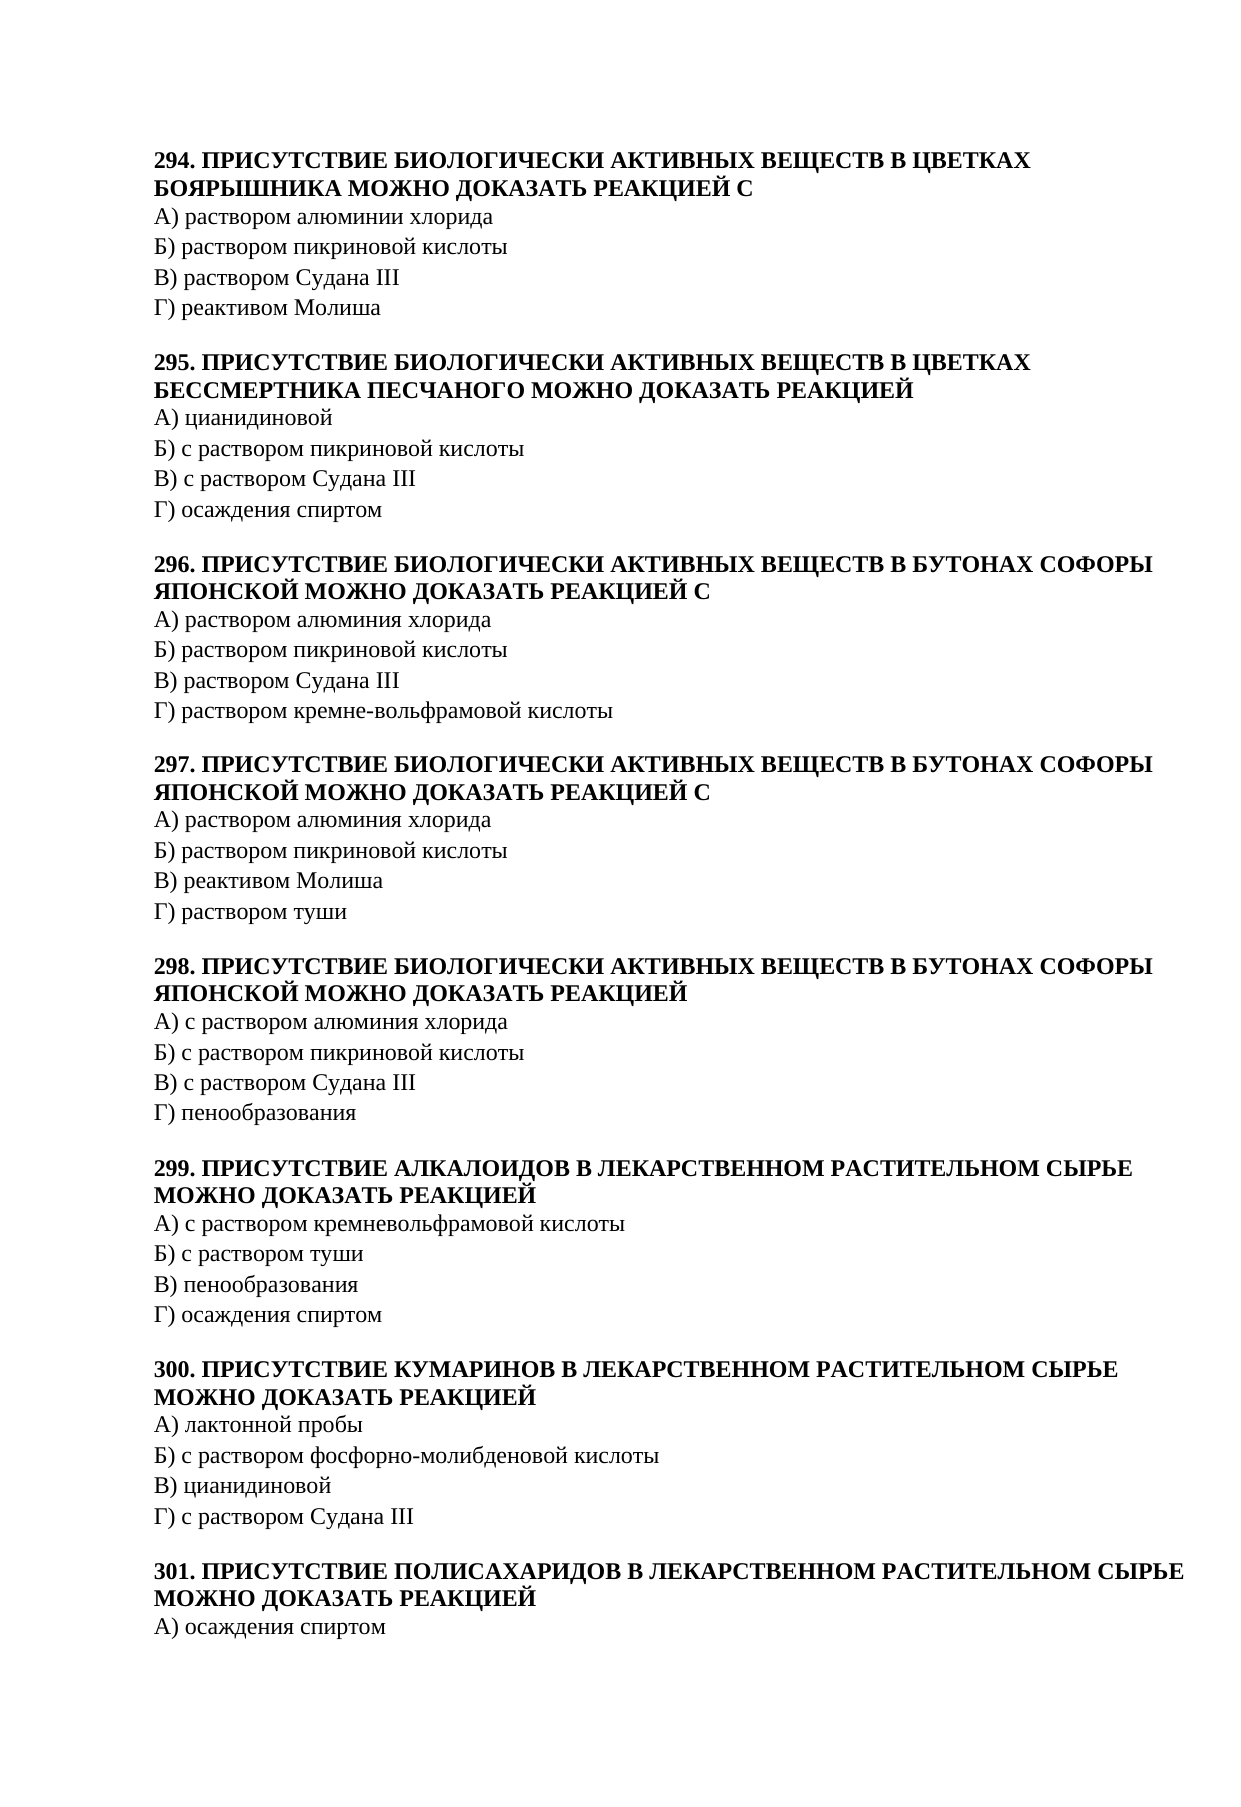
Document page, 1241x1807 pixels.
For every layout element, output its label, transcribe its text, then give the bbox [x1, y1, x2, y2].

text В) с раствором Судана III [153, 464, 1211, 492]
text Г) пенообразования [153, 1098, 1211, 1126]
text Б) с раствором пикриновой кислоты [153, 434, 1211, 461]
text Г) осаждения спиртом [153, 494, 1211, 522]
text 295. ПРИСУТСТВИЕ БИОЛОГИЧЕСКИ АКТИВНЫХ ВЕЩЕСТВ В ЦВЕТКАХ БЕССМЕРТНИКА ПЕСЧАНОГО МОЖНО ДОКАЗАТЬ РЕАКЦИЕЙ [153, 348, 1211, 403]
text В) раствором Судана III [153, 666, 1211, 693]
text А) лактонной пробы [153, 1410, 1211, 1438]
text А) цианидиновой [153, 403, 1211, 431]
text 294. ПРИСУТСТВИЕ БИОЛОГИЧЕСКИ АКТИВНЫХ ВЕЩЕСТВ В ЦВЕТКАХ БОЯРЫШНИКА МОЖНО ДОКАЗАТЬ РЕАКЦИЕЙ С [153, 146, 1211, 202]
text В) реактивом Молиша [153, 866, 1211, 894]
text Г) осаждения спиртом [153, 1300, 1211, 1328]
text 300. ПРИСУТСТВИЕ КУМАРИНОВ В ЛЕКАРСТВЕННОМ РАСТИТЕЛЬНОМ СЫРЬЕ МОЖНО ДОКАЗАТЬ РЕАКЦИЕЙ [153, 1355, 1211, 1410]
text Б) с раствором пикриновой кислоты [153, 1037, 1211, 1065]
text Г) раствором кремне-вольфрамовой кислоты [153, 696, 1211, 724]
text А) раствором алюминия хлорида [153, 605, 1211, 633]
text А) раствором алюминии хлорида [153, 202, 1211, 229]
text Б) с раствором туши [153, 1239, 1211, 1267]
text Б) раствором пикриновой кислоты [153, 635, 1211, 663]
text Б) с раствором фосфорно-молибденовой кислоты [153, 1441, 1211, 1468]
text Г) реактивом Молиша [153, 293, 1211, 321]
text А) с раствором алюминия хлорида [153, 1007, 1211, 1035]
text 297. ПРИСУТСТВИЕ БИОЛОГИЧЕСКИ АКТИВНЫХ ВЕЩЕСТВ В БУТОНАХ СОФОРЫ ЯПОНСКОЙ МОЖНО ДОКАЗАТЬ РЕАКЦИЕЙ С [153, 750, 1211, 805]
text А) с раствором кремневольфрамовой кислоты [153, 1209, 1211, 1236]
text 296. ПРИСУТСТВИЕ БИОЛОГИЧЕСКИ АКТИВНЫХ ВЕЩЕСТВ В БУТОНАХ СОФОРЫ ЯПОНСКОЙ МОЖНО ДОКАЗАТЬ РЕАКЦИЕЙ С [153, 550, 1211, 605]
text Б) раствором пикриновой кислоты [153, 232, 1211, 260]
text В) цианидиновой [153, 1471, 1211, 1499]
text 299. ПРИСУТСТВИЕ АЛКАЛОИДОВ В ЛЕКАРСТВЕННОМ РАСТИТЕЛЬНОМ СЫРЬЕ МОЖНО ДОКАЗАТЬ РЕАКЦИЕЙ [153, 1153, 1211, 1209]
text Г) раствором туши [153, 897, 1211, 924]
text В) раствором Судана III [153, 262, 1211, 290]
text 298. ПРИСУТСТВИЕ БИОЛОГИЧЕСКИ АКТИВНЫХ ВЕЩЕСТВ В БУТОНАХ СОФОРЫ ЯПОНСКОЙ МОЖНО ДОКАЗАТЬ РЕАКЦИЕЙ [153, 952, 1211, 1007]
text А) раствором алюминия хлорида [153, 805, 1211, 833]
text Г) с раствором Судана III [153, 1502, 1211, 1529]
text 301. ПРИСУТСТВИЕ ПОЛИСАХАРИДОВ В ЛЕКАРСТВЕННОМ РАСТИТЕЛЬНОМ СЫРЬЕ МОЖНО ДОКАЗАТЬ РЕАКЦИЕЙ [153, 1557, 1211, 1612]
text А) осаждения спиртом [153, 1612, 1211, 1640]
text В) с раствором Судана III [153, 1068, 1211, 1096]
text В) пенообразования [153, 1269, 1211, 1297]
text Б) раствором пикриновой кислоты [153, 836, 1211, 863]
